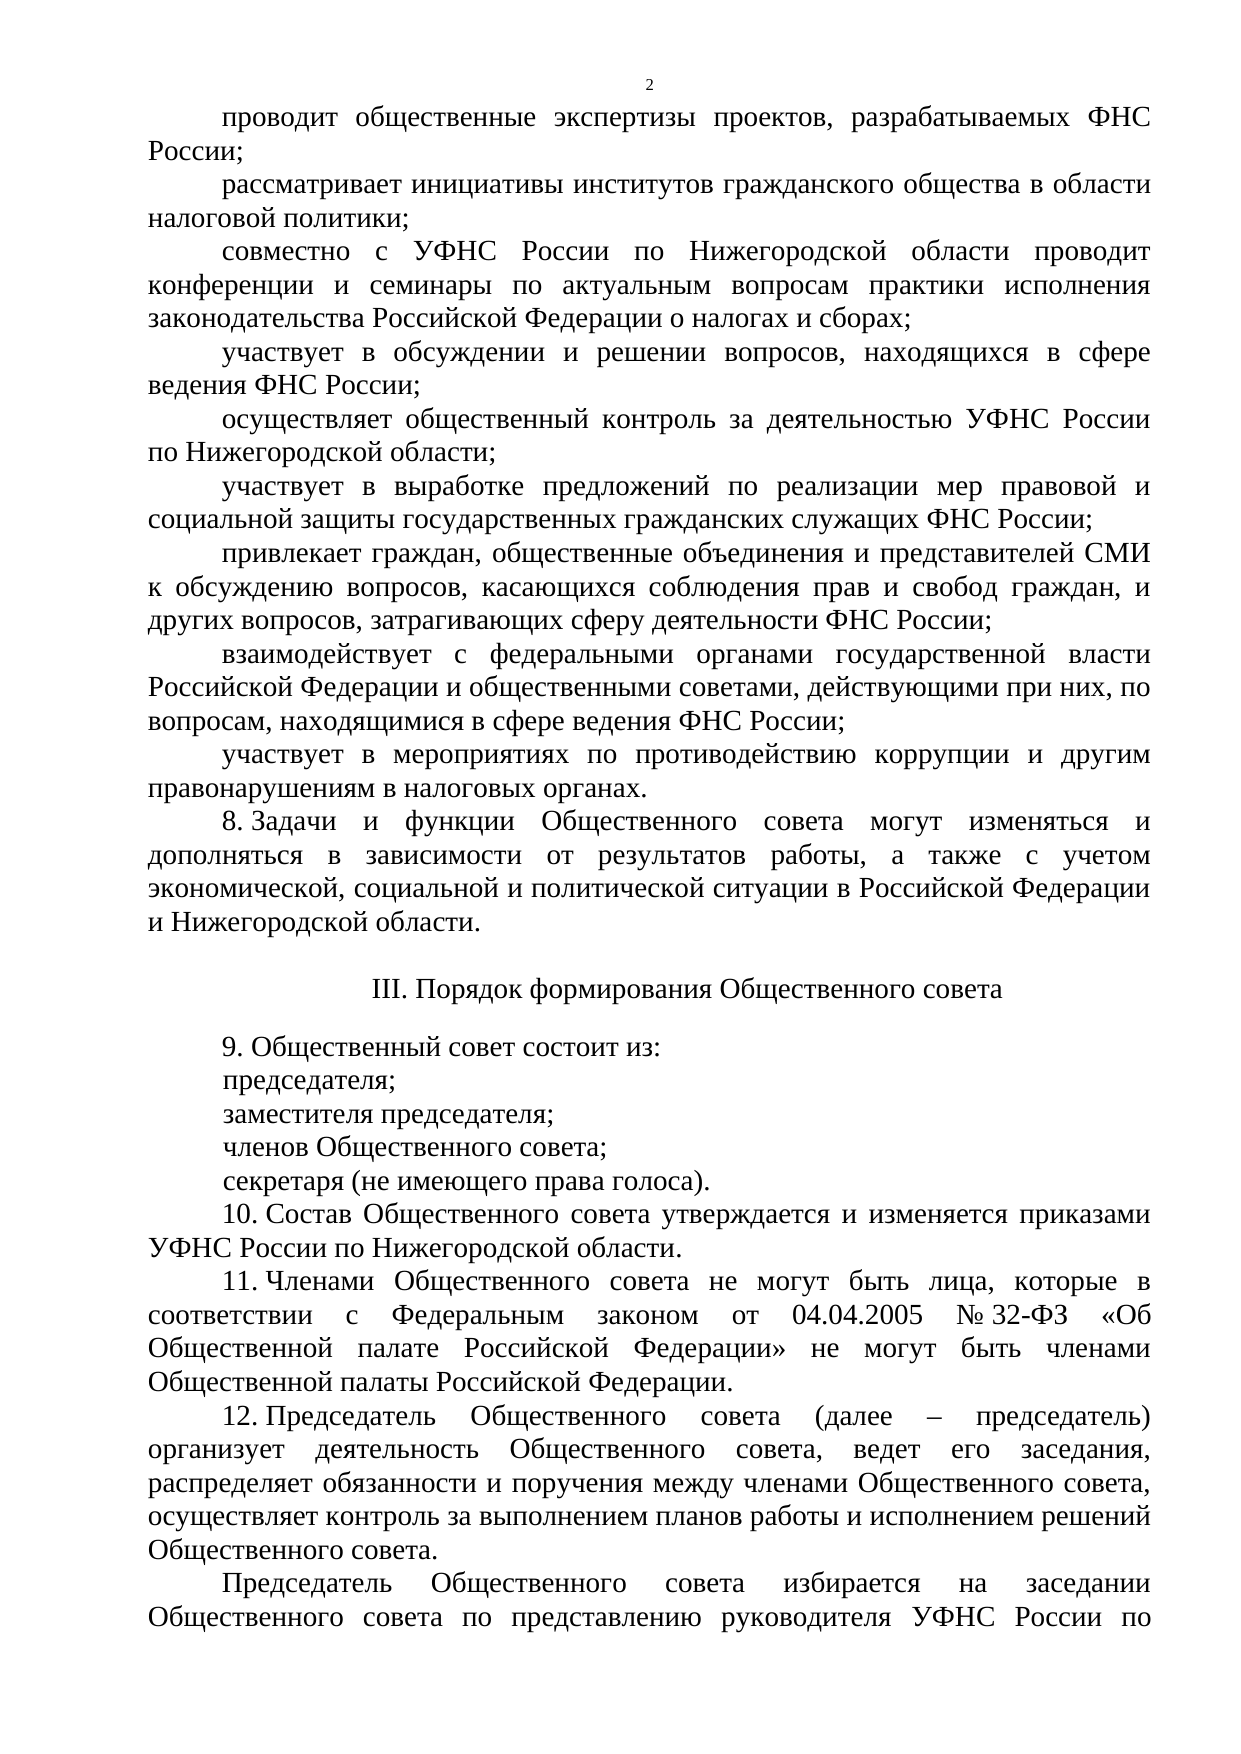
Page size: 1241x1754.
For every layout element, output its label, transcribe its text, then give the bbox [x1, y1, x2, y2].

text участвует в мероприятиях по противодействию коррупции и другим правонарушениям в налоговых органах. [148, 736, 1152, 803]
text членов Общественного совета; [148, 1129, 1152, 1163]
text 8. Задачи и функции Общественного совета могут изменяться и дополняться в зависимости от результатов работы, а также с учетом экономической, социальной и политической ситуации в Российской Федерации и Нижегородской области. [148, 803, 1152, 938]
text заместителя председателя; [148, 1096, 1152, 1129]
text привлекает граждан, общественные объединения и представителей СМИ к обсуждению вопросов, касающихся соблюдения прав и свобод граждан, и других вопросов, затрагивающих сферу деятельности ФНС России; [148, 535, 1152, 636]
subtitle III. Порядок формирования Общественного совета [148, 971, 1152, 1005]
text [148, 1565, 1152, 1632]
text взаимодействует с федеральными органами государственной власти Российской Федерации и общественными советами, действующими при них, по вопросам, находящимися в сфере ведения ФНС России; [148, 636, 1152, 736]
text 10. Состав Общественного совета утверждается и изменяется приказами УФНС России по Нижегородской области. [148, 1196, 1152, 1263]
text участвует в обсуждении и решении вопросов, находящихся в сфере ведения ФНС России; [148, 334, 1152, 401]
text проводит общественные экспертизы проектов, разрабатываемых ФНС России; [148, 99, 1152, 166]
text рассматривает инициативы институтов гражданского общества в области налоговой политики; [148, 166, 1152, 233]
text совместно с УФНС России по Нижегородской области проводит конференции и семинары по актуальным вопросам практики исполнения законодательства Российской Федерации о налогах и сборах; [148, 233, 1152, 334]
text 11. Членами Общественного совета не могут быть лица, которые в соответствии с Федеральным законом от 04.04.2005 № 32-ФЗ «Об Общественной палате Российской Федерации» не могут быть членами Общественной палаты Российской Федерации. [148, 1263, 1152, 1398]
text 9. Общественный совет состоит из: [148, 1029, 1152, 1062]
text секретаря (не имеющего права голоса). [148, 1163, 1152, 1196]
text председателя; [148, 1062, 1152, 1096]
text осуществляет общественный контроль за деятельностью УФНС России по Нижегородской области; [148, 401, 1152, 468]
text участвует в выработке предложений по реализации мер правовой и социальной защиты государственных гражданских служащих ФНС России; [148, 468, 1152, 535]
text 12. Председатель Общественного совета (далее – председатель) организует деятельность Общественного совета, ведет его заседания, распределяет обязанности и поручения между членами Общественного совета, осуществляет контроль за выполнением планов работы и исполнением решений Общественного совета. [148, 1398, 1152, 1565]
